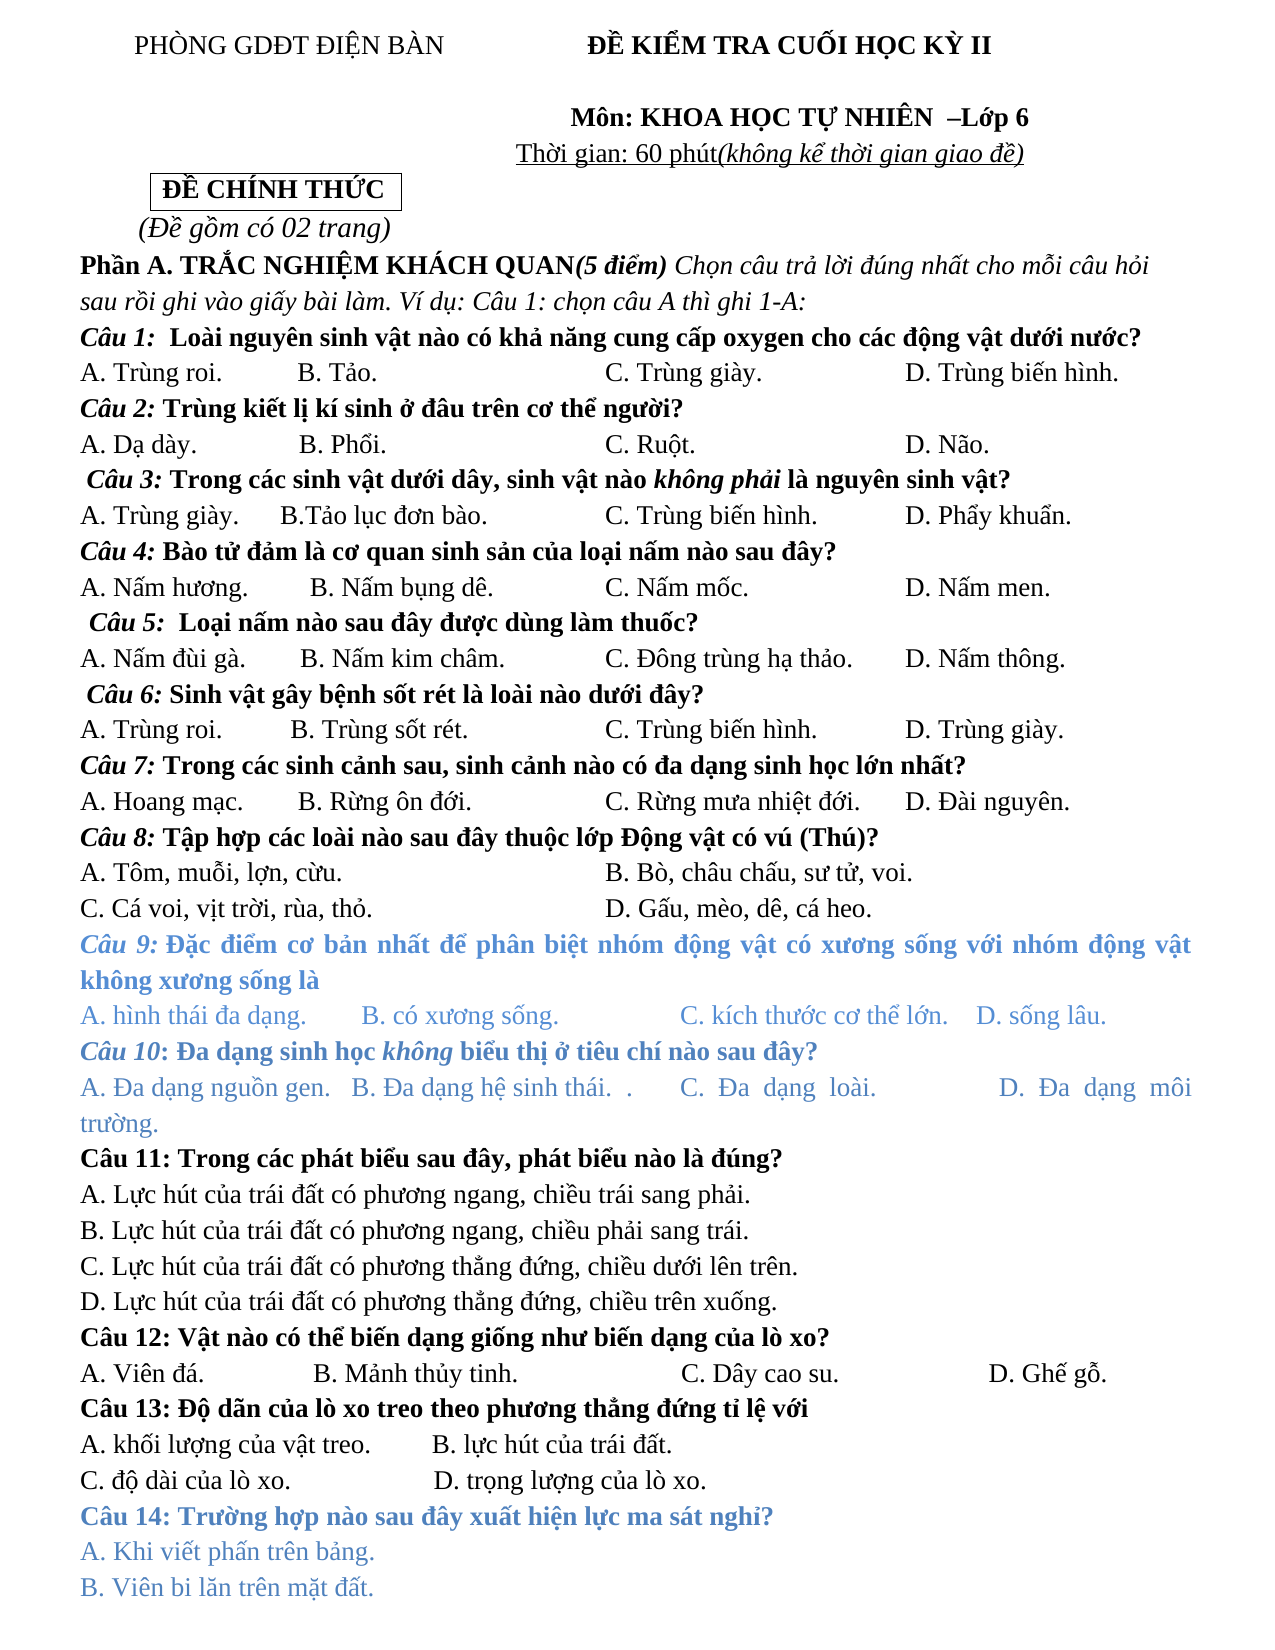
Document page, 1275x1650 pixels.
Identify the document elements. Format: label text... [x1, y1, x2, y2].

list Nấm đùi gà. B. Nấm kim châm. C. Đông trùng hạ thảo. D. Nấm thông. [80, 642, 1192, 673]
text PHÒNG GDĐT ĐIỆN BÀN ĐỀ KIỂM TRA CUỐI HỌC KỲ II [80, 29, 1192, 61]
text D. Lực hút của trái đất có phương thẳng đứng, chiều trên xuống. [80, 1285, 1192, 1316]
text Câu 3: Trong các sinh vật dưới dây, sinh vật nào không phải là nguyên sinh vật? [80, 463, 1192, 495]
text C. độ dài của lò xo. D. trọng lượng của lò xo. [80, 1464, 1192, 1495]
text A. Tôm, muỗi, lợn, cừu. B. Bò, châu chấu, sư tử, voi. [80, 857, 1192, 888]
text Môn: KHOA HỌC TỰ NHIÊN –Lớp 6 [116, 101, 1192, 132]
text Câu 10: Đa dạng sinh học không biểu thị ở tiêu chí nào sau đây? [80, 1035, 1192, 1066]
text Câu 14: Trường hợp nào sau đây xuất hiện lực ma sát nghỉ? [80, 1500, 1192, 1531]
table_header ĐỀ CHÍNH THỨC [151, 174, 401, 209]
text Câu 4: Bào tử đảm là cơ quan sinh sản của loại nấm nào sau đây? [156, 535, 1192, 566]
text C. Cá voi, vịt trời, rùa, thỏ. D. Gấu, mèo, dê, cá heo. [80, 892, 1192, 923]
text A. Nấm hương. B. Nấm bụng dê. C. Nấm mốc. D. Nấm men. [80, 571, 1192, 602]
text A. Lực hút của trái đất có phương ngang, chiều trái sang phải. [80, 1178, 1192, 1209]
text Câu 5: Loại nấm nào sau đây được dùng làm thuốc? [89, 606, 1192, 638]
list Hoang mạc. B. Rừng ôn đới. C. Rừng mưa nhiệt đới. D. Đài nguyên. [80, 785, 1192, 816]
text A. hình thái đa dạng. B. có xương sống. C. kích thước cơ thể lớn. D. sống lâu. [80, 999, 1192, 1031]
text B. Lực hút của trái đất có phương ngang, chiều phải sang trái. [80, 1214, 1192, 1245]
text A. Trùng roi. B. Tảo. C. Trùng giày. D. Trùng biến hình. [80, 356, 1192, 387]
text Phần A. TRẮC NGHIỆM KHÁCH QUAN(5 điểm) Chọn câu trả lời đúng nhất cho mỗi câu hỏi sau rồi ghi vào giấy bài làm. Ví dụ: Câu 1: chọn câu A thì ghi 1-A: [80, 249, 1192, 316]
text A. Khi viết phấn trên bảng. [80, 1535, 1192, 1567]
text Câu 11: Trong các phát biểu sau đây, phát biểu nào là đúng? [80, 1142, 1192, 1173]
text Thời gian: 60 phút(không kể thời gian giao đề) [116, 137, 1192, 168]
text Câu 1: Loài nguyên sinh vật nào có khả năng cung cấp oxygen cho các động vật dưới nước? [80, 321, 1192, 352]
text C. Lực hút của trái đất có phương thẳng đứng, chiều dưới lên trên. [80, 1249, 1192, 1281]
text A. Trùng giày. B.Tảo lục đơn bào. C. Trùng biến hình. D. Phẩy khuẩn. [80, 499, 1192, 530]
text Câu 9: Đặc điểm cơ bản nhất để phân biệt nhóm động vật có xương sống với nhóm động vật không xương sống là [80, 928, 1192, 995]
text Câu 12: Vật nào có thể biến dạng giống như biến dạng của lò xo? [80, 1321, 1192, 1352]
text A. Viên đá. B. Mảnh thủy tinh. C. Dây cao su. D. Ghế gỗ. [80, 1357, 1192, 1388]
text B. Viên bi lăn trên mặt đất. [80, 1571, 1192, 1602]
text Câu 2: Trùng kiết lị kí sinh ở đâu trên cơ thể người? [80, 392, 1192, 423]
text (Đề gồm có 02 trang) [80, 211, 1192, 244]
text Câu 13: Độ dãn của lò xo treo theo phương thẳng đứng tỉ lệ với [80, 1392, 1192, 1424]
text A. Đa dạng nguồn gen. B. Đa dạng hệ sinh thái. . C. Đa dạng loài. D. Đa dạng môi trường. [80, 1071, 1192, 1138]
text A. khối lượng của vật treo. B. lực hút của trái đất. [80, 1428, 1192, 1459]
text Câu 8: Tập hợp các loài nào sau đây thuộc lớp Động vật có vú (Thú)? [80, 821, 1192, 852]
list Dạ dày. B. Phổi. C. Ruột. D. Não. [80, 428, 1192, 459]
text Câu 6: Sinh vật gây bệnh sốt rét là loài nào dưới đây? [80, 678, 1192, 709]
text A. Trùng roi. B. Trùng sốt rét. C. Trùng biến hình. D. Trùng giày. [80, 714, 1192, 745]
text Câu 7: Trong các sinh cảnh sau, sinh cảnh nào có đa dạng sinh học lớn nhất? [80, 749, 1192, 781]
